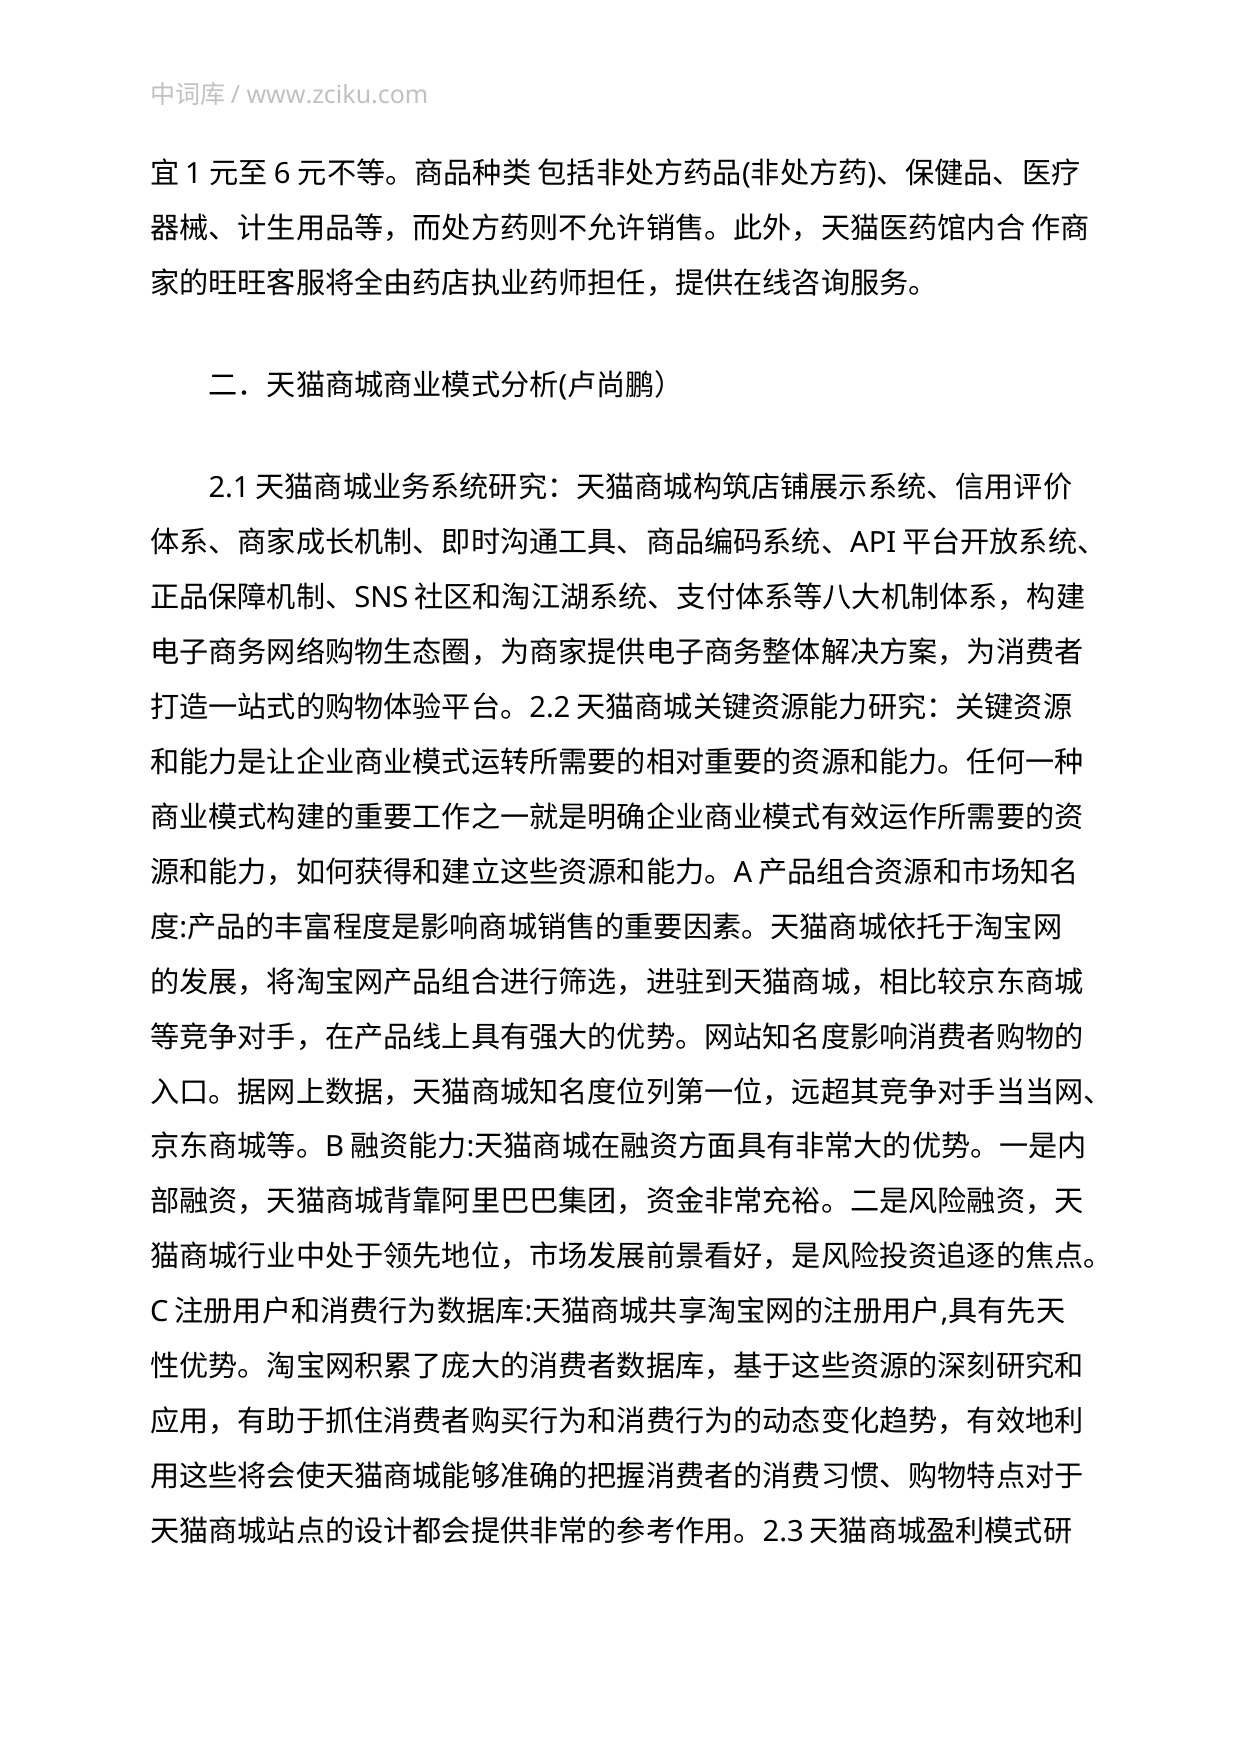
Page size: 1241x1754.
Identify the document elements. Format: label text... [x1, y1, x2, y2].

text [150, 150, 1090, 302]
text 二．天猫商城商业模式分析(卢尚鹏） [150, 362, 1090, 404]
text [150, 464, 1090, 1550]
